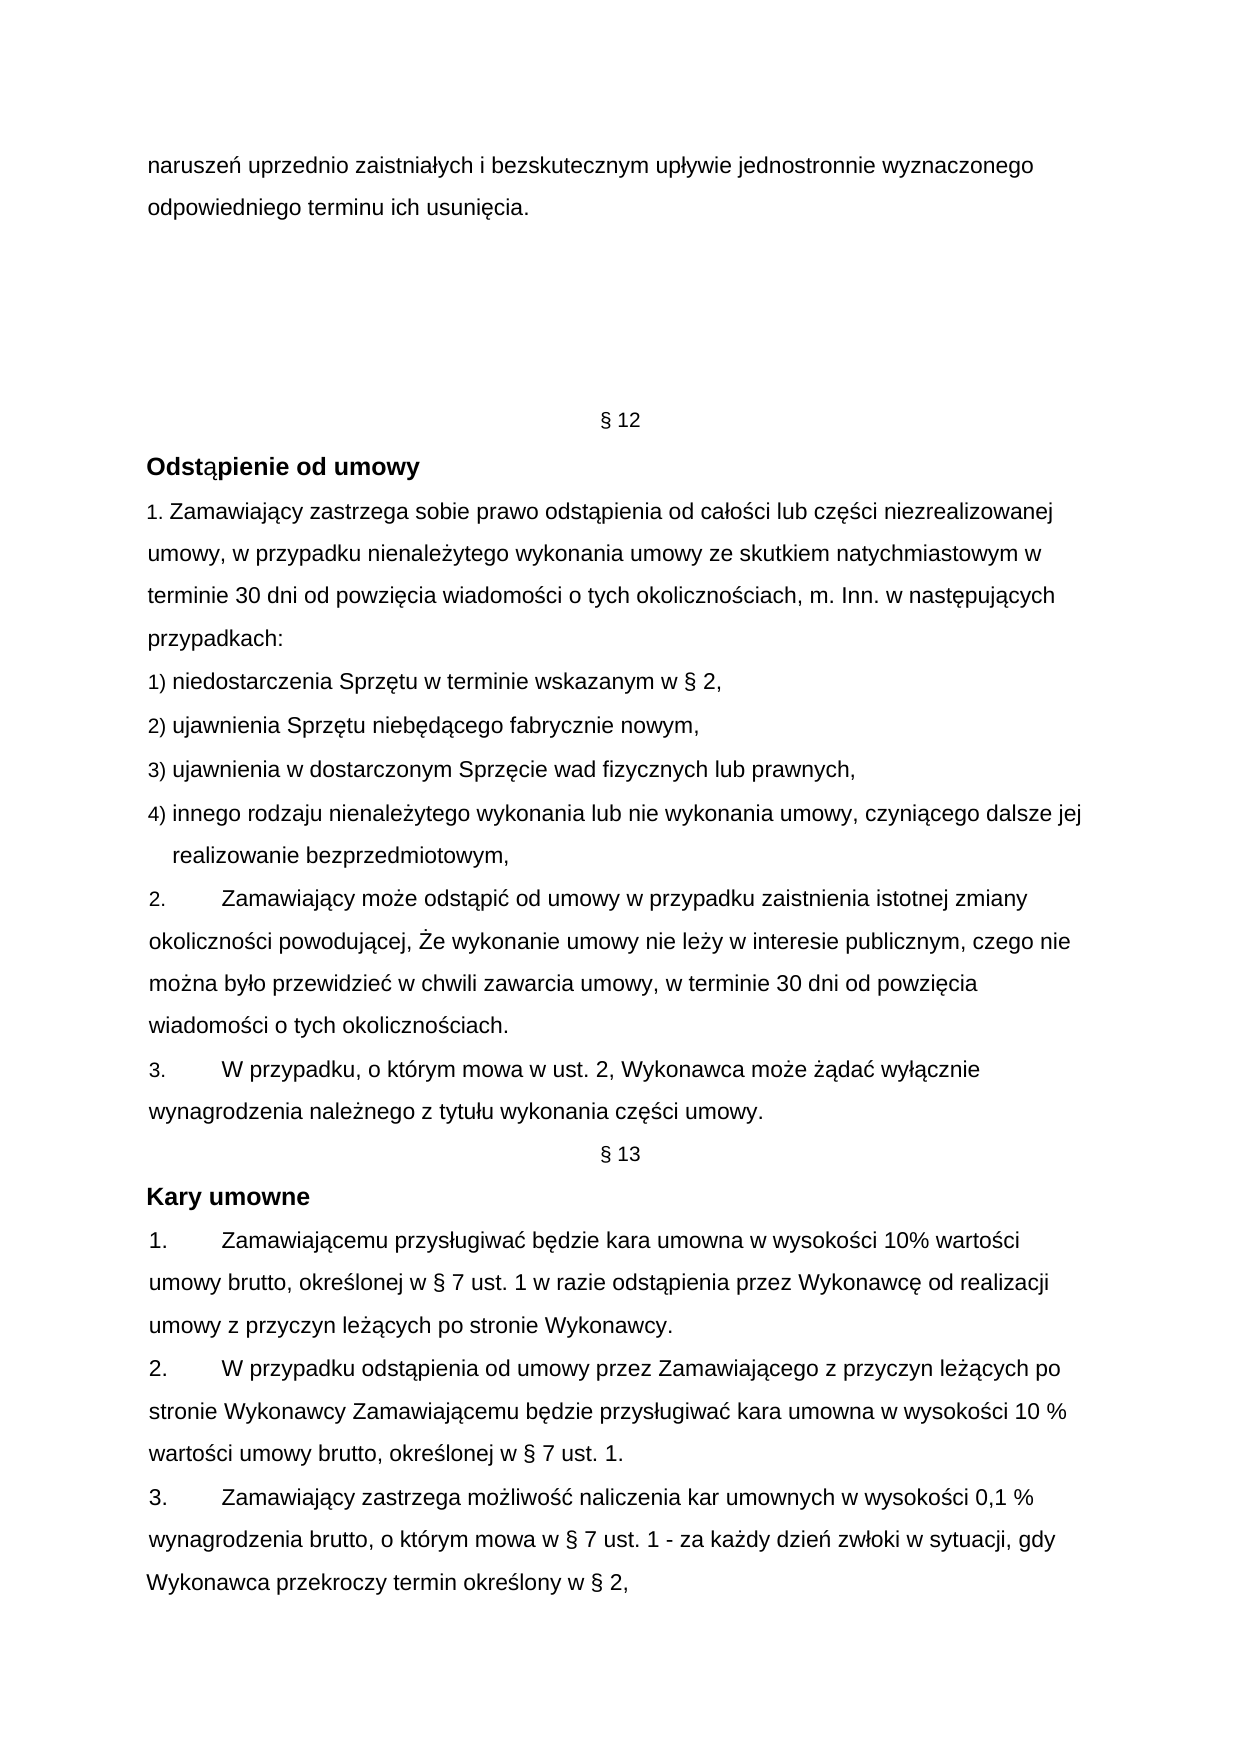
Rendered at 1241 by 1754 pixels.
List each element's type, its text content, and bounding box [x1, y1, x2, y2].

text 1. Zamawiający zastrzega sobie prawo odstąpienia od całości lub części niezrealizowanej umowy, w przypadku nienależytego wykonania umowy ze skutkiem natychmiastowym w terminie 30 dni od powzięcia wiadomości o tych okolicznościach, m. Inn. w następujących przypadkach: [146, 498, 1093, 651]
list W przypadku odstąpienia od umowy przez Zamawiającego z przyczyn leżących po stronie Wykonawcy Zamawiającemu będzie przysługiwać kara umowna w wysokości 10 % wartości umowy brutto, określonej w § 7 ust. 1. [149, 1355, 1093, 1466]
list Zamawiający zastrzega możliwość naliczenia kar umownych w wysokości 0,1 % wynagrodzenia brutto, o którym mowa w § 7 ust. 1 - za każdy dzień zwłoki w sytuacji, gdy [149, 1483, 1093, 1552]
list Zamawiającemu przysługiwać będzie kara umowna w wysokości 10% wartości umowy brutto, określonej w § 7 ust. 1 w razie odstąpienia przez Wykonawcę od realizacji umowy z przyczyn leżących po stronie Wykonawcy. [149, 1227, 1093, 1338]
list Zamawiający może odstąpić od umowy w przypadku zaistnienia istotnej zmiany okoliczności powodującej, Że wykonanie umowy nie leży w interesie publicznym, czego nie można było przewidzieć w chwili zawarcia umowy, w terminie 30 dni od powzięcia wiadomości o tych okolicznościach. [149, 885, 1093, 1039]
text § 13 [148, 1142, 1093, 1166]
subtitle Odstąpienie od umowy [146, 452, 1093, 481]
list W przypadku, o którym mowa w ust. 2, Wykonawca może żądać wyłącznie wynagrodzenia należnego z tytułu wykonania części umowy. [149, 1056, 1093, 1125]
list niedostarczenia Sprzętu w terminie wskazanym w § 2, [148, 668, 1093, 694]
list ujawnienia Sprzętu niebędącego fabrycznie nowym, [148, 712, 1093, 738]
list ujawnienia w dostarczonym Sprzęcie wad fizycznych lub prawnych, [148, 756, 1093, 782]
subtitle Kary umowne [146, 1182, 1093, 1210]
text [146, 152, 1093, 221]
list innego rodzaju nienależytego wykonania lub nie wykonania umowy, czyniącego dalsze jej realizowanie bezprzedmiotowym, [148, 799, 1093, 868]
text § 12 [148, 408, 1093, 432]
text Wykonawca przekroczy termin określony w § 2, [146, 1569, 1093, 1596]
